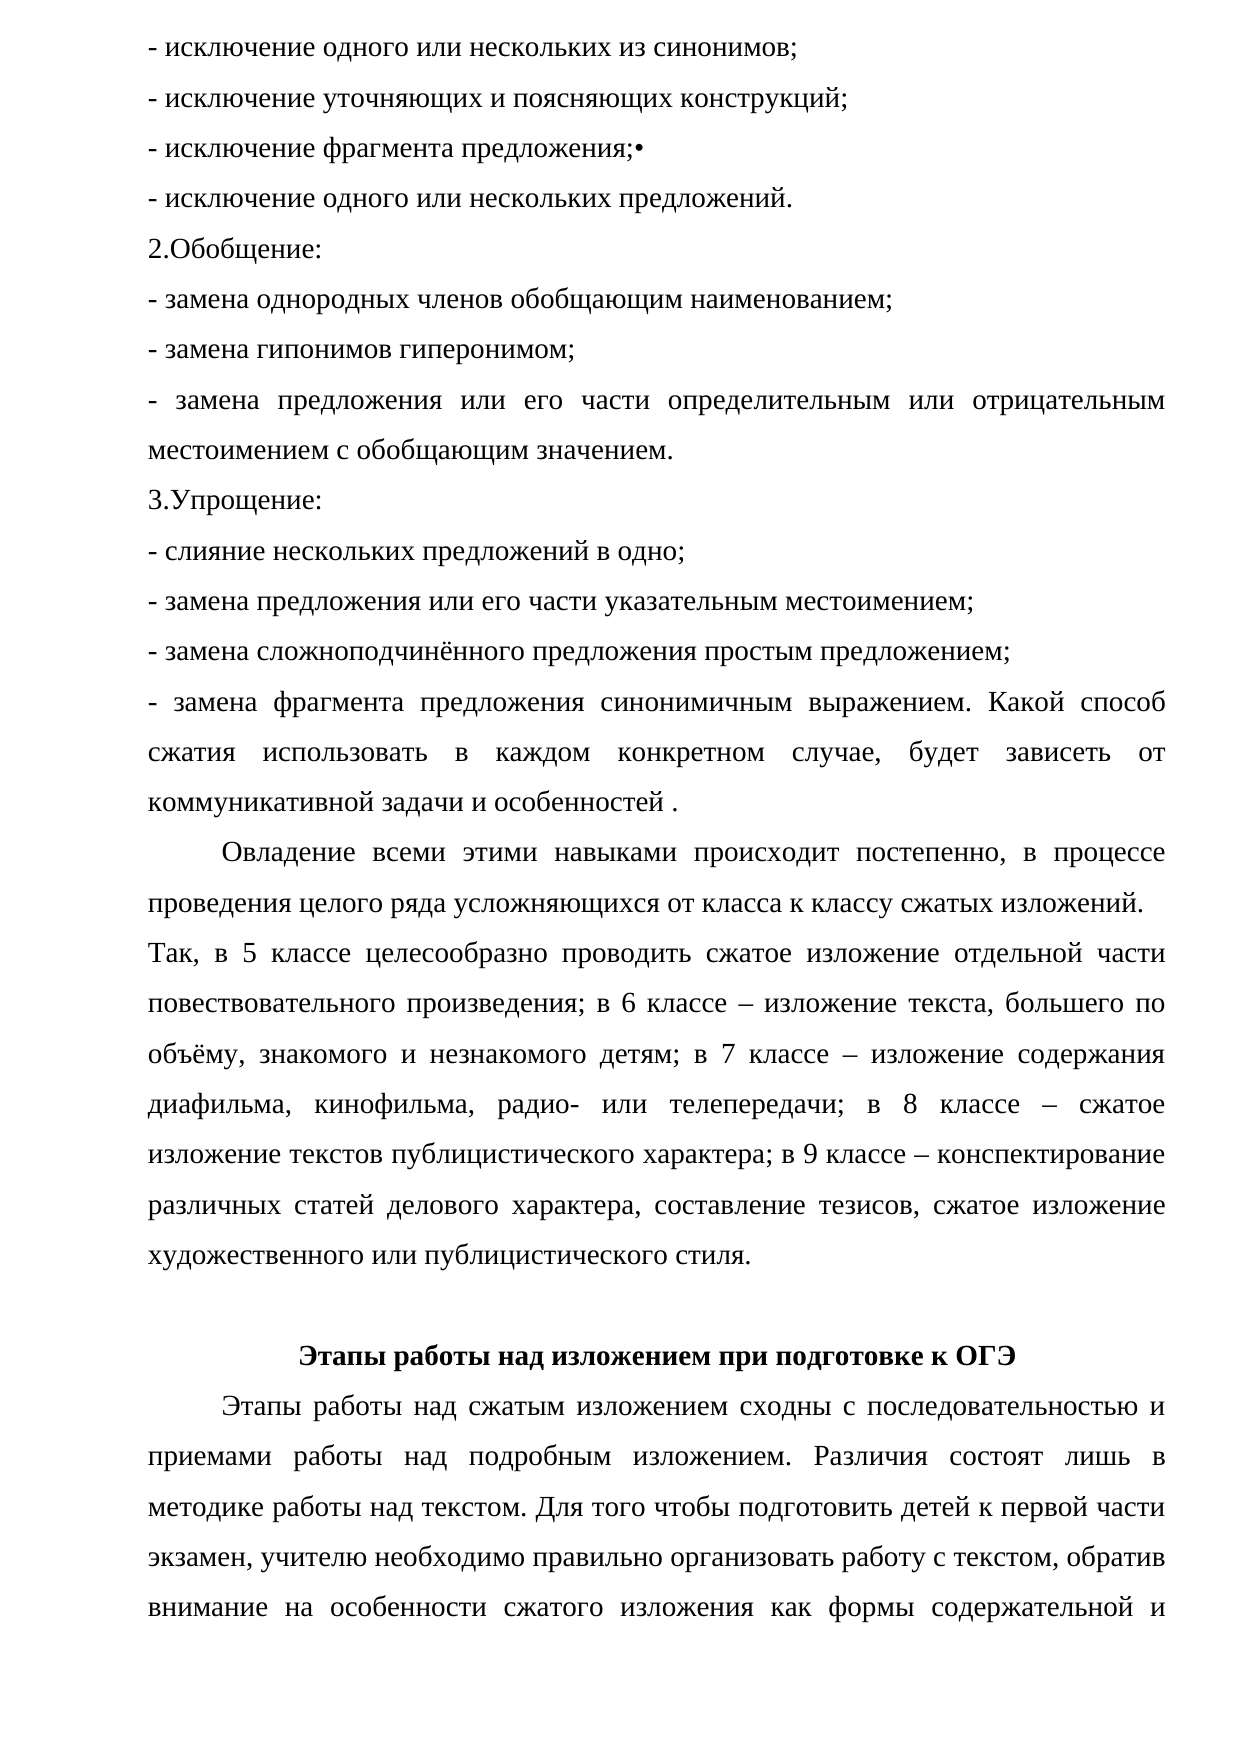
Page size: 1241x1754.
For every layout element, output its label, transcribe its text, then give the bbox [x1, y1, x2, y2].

text - замена гипонимов гиперонимом; [148, 331, 1167, 365]
text - исключение уточняющих и поясняющих конструкций; [148, 80, 1167, 113]
text - замена однородных членов обобщающим наименованием; [148, 281, 1167, 315]
text - замена предложения или его части определительным или отрицательным местоимением с обобщающим значением. [148, 382, 1167, 466]
text 2.Обобщение: [148, 231, 1167, 264]
text 3.Упрощение: [148, 482, 1167, 516]
text Овладение всеми этими навыками происходит постепенно, в процессе проведения целого ряда усложняющихся от класса к классу сжатых изложений. [148, 834, 1167, 918]
text Так, в 5 классе целесообразно проводить сжатое изложение отдельной части повествовательного произведения; в 6 классе – изложение текста, большего по объёму, знакомого и незнакомого детям; в 7 классе – изложение содержания диафильма, кинофильма, радио- или телепередачи; в 8 классе – сжатое изложение текстов публицистического характера; в 9 классе – конспектирование различных статей делового характера, составление тезисов, сжатое изложение художественного или публицистического стиля. [148, 935, 1167, 1271]
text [148, 1388, 1167, 1623]
text - слияние нескольких предложений в одно; [148, 533, 1167, 566]
text - исключение одного или нескольких предложений. [148, 181, 1167, 214]
text - замена сложноподчинённого предложения простым предложением; [148, 633, 1167, 667]
text Этапы работы над изложением при подготовке к ОГЭ [148, 1338, 1167, 1371]
text - замена предложения или его части указательным местоимением; [148, 583, 1167, 617]
text - исключение одного или нескольких из синонимов; [148, 29, 1167, 63]
text - замена фрагмента предложения синонимичным выражением. Какой способ сжатия использовать в каждом конкретном случае, будет зависеть от коммуникативной задачи и особенностей . [148, 684, 1167, 818]
text - исключение фрагмента предложения;• [148, 130, 1167, 164]
